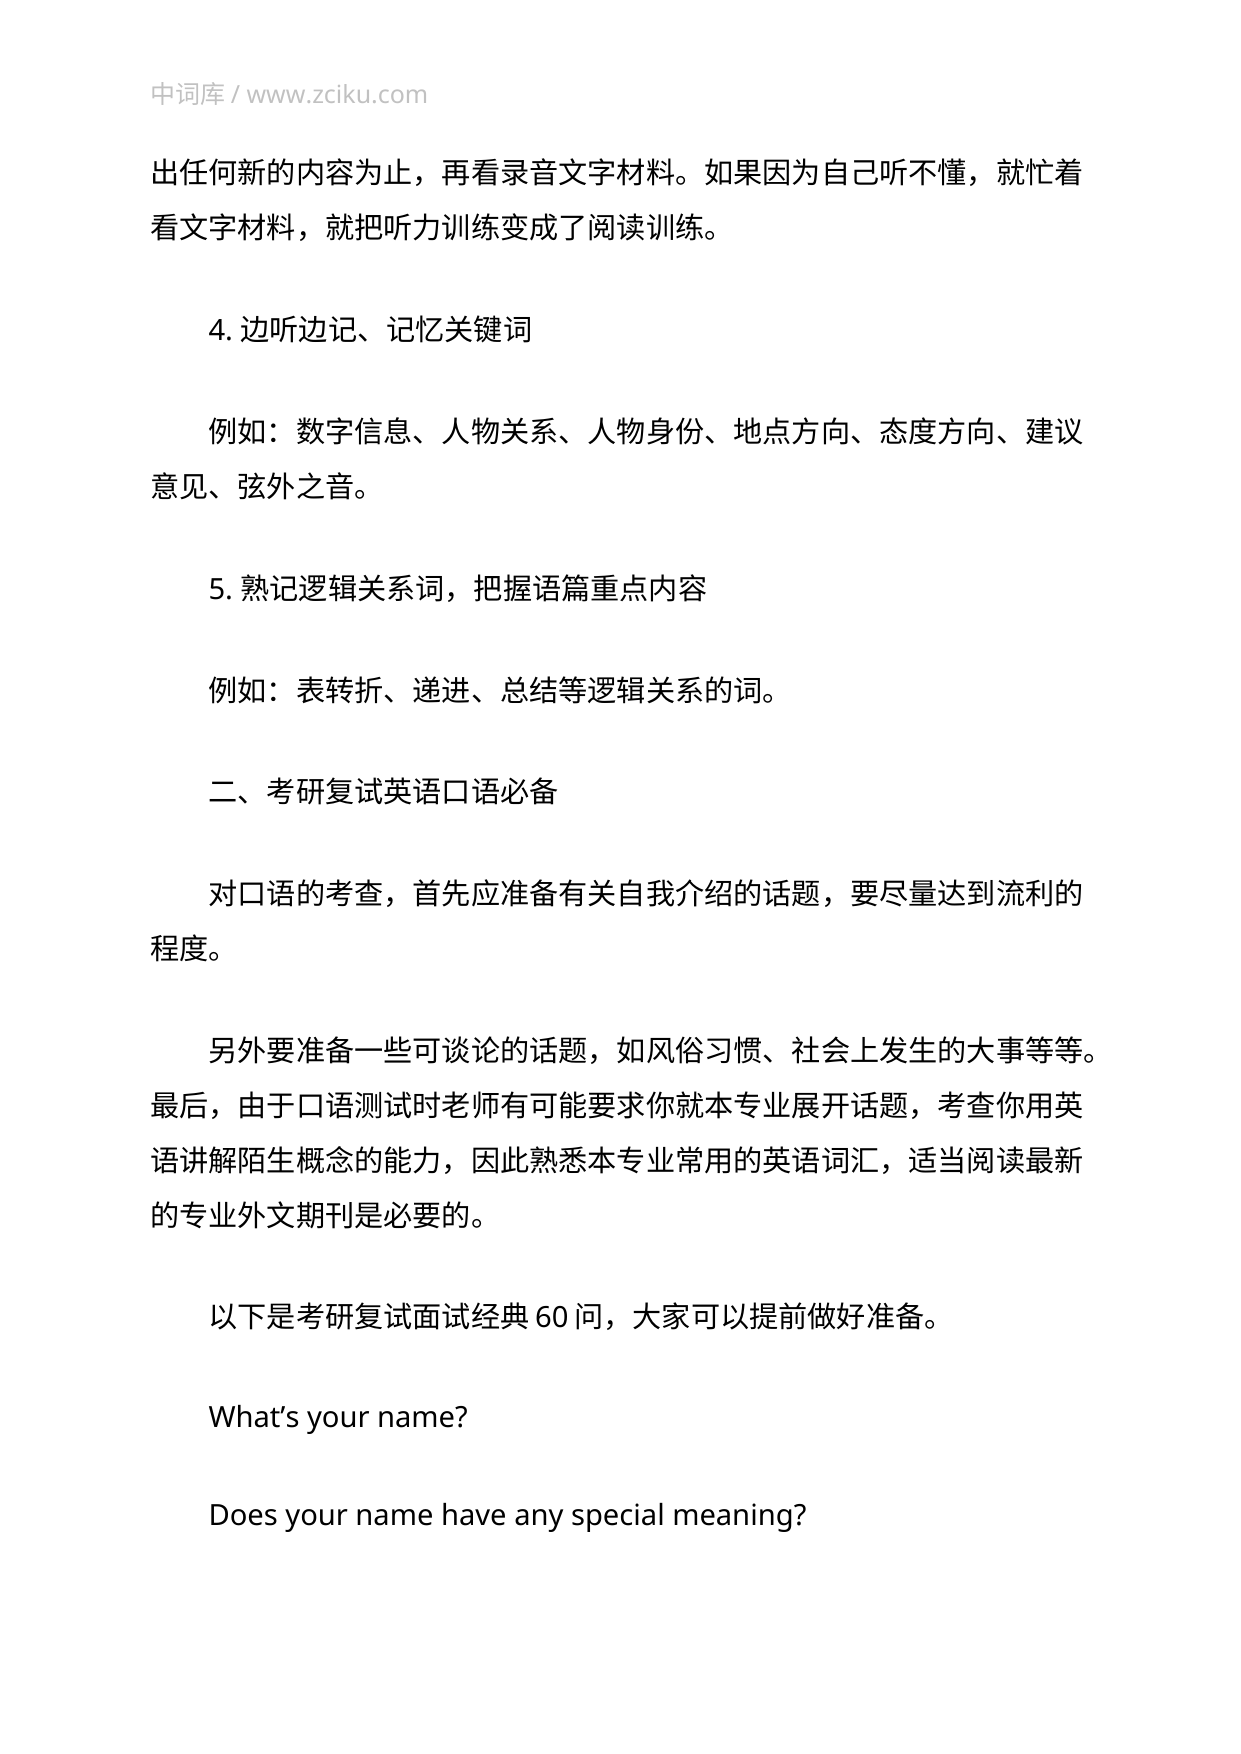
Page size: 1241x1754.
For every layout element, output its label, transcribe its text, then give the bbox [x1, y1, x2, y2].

text What’s your name? [150, 1396, 1090, 1436]
text 例如：表转折、递进、总结等逻辑关系的词。 [150, 667, 1090, 709]
text 5. 熟记逻辑关系词，把握语篇重点内容 [150, 565, 1090, 608]
text 二、考研复试英语口语必备 [150, 769, 1090, 811]
text 以下是考研复试面试经典60问，大家可以提前做好准备。 [150, 1294, 1090, 1336]
text 4. 边听边记、记忆关键词 [150, 307, 1090, 349]
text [150, 150, 1090, 247]
text Does your name have any special meaning? [150, 1494, 1090, 1534]
text 对口语的考查，首先应准备有关自我介绍的话题，要尽量达到流利的程度。 [150, 871, 1090, 968]
text 例如：数字信息、人物关系、人物身份、地点方向、态度方向、建议意见、弦外之音。 [150, 409, 1090, 506]
text 另外要准备一些可谈论的话题，如风俗习惯、社会上发生的大事等等。最后，由于口语测试时老师有可能要求你就本专业展开话题，考查你用英语讲解陌生概念的能力，因此熟悉本专业常用的英语词汇，适当阅读最新的专业外文期刊是必要的。 [150, 1027, 1090, 1234]
